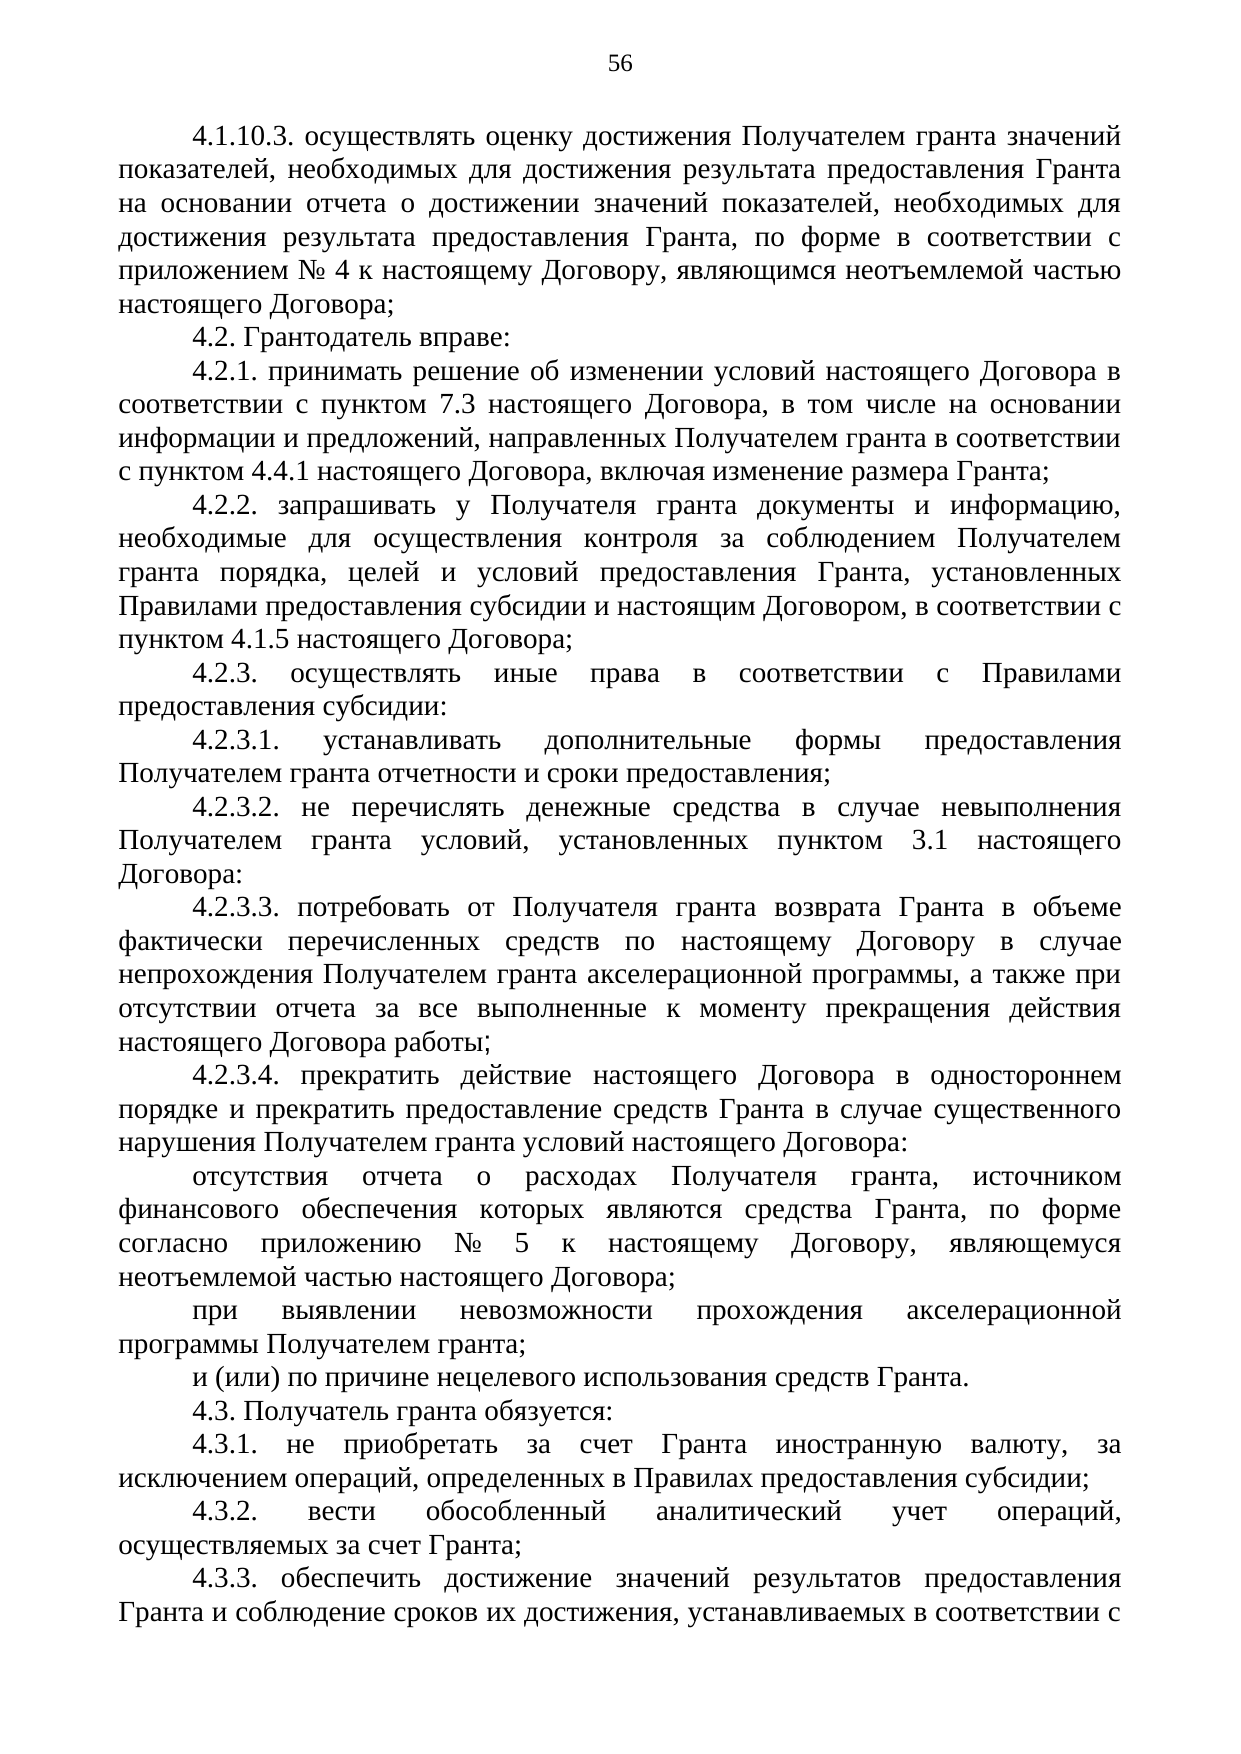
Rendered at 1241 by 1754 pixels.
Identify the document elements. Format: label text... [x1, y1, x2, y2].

text 4.3.1. не приобретать за счет Гранта иностранную валюту, за исключением операций, определенных в Правилах предоставления субсидии; [118, 1426, 1122, 1493]
text 4.1.10.3. осуществлять оценку достижения Получателем гранта значений показателей, необходимых для достижения результата предоставления Гранта на основании отчета о достижении значений показателей, необходимых для достижения результата предоставления Гранта, по форме в соответствии с приложением № 4 к настоящему Договору, являющимся неотъемлемой частью настоящего Договора; [118, 118, 1122, 319]
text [118, 1561, 1122, 1628]
text при выявлении невозможности прохождения акселерационной программы Получателем гранта; [118, 1292, 1122, 1359]
text и (или) по причине нецелевого использования средств Гранта. [118, 1359, 1122, 1393]
text 4.2.3.2. не перечислять денежные средства в случае невыполнения Получателем гранта условий, установленных пунктом 3.1 настоящего Договора: [118, 789, 1122, 889]
text 4.2.2. запрашивать у Получателя гранта документы и информацию, необходимые для осуществления контроля за соблюдением Получателем гранта порядка, целей и условий предоставления Гранта, установленных Правилами предоставления субсидии и настоящим Договором, в соответствии с пунктом 4.1.5 настоящего Договора; [118, 487, 1122, 655]
text 4.2.3. осуществлять иные права в соответствии с Правилами предоставления субсидии: [118, 655, 1122, 722]
text 4.2.3.3. потребовать от Получателя гранта возврата Гранта в объеме фактически перечисленных средств по настоящему Договору в случае непрохождения Получателем гранта акселерационной программы, а также при отсутствии отчета за все выполненные к моменту прекращения действия настоящего Договора работы; [118, 889, 1122, 1057]
text 4.2. Грантодатель вправе: [118, 319, 1122, 353]
text 4.3. Получатель гранта обязуется: [118, 1393, 1122, 1426]
text отсутствия отчета о расходах Получателя гранта, источником финансового обеспечения которых являются средства Гранта, по форме согласно приложению № 5 к настоящему Договору, являющемуся неотъемлемой частью настоящего Договора; [118, 1158, 1122, 1292]
text 4.2.1. принимать решение об изменении условий настоящего Договора в соответствии с пунктом 7.3 настоящего Договора, в том числе на основании информации и предложений, направленных Получателем гранта в соответствии с пунктом 4.4.1 настоящего Договора, включая изменение размера Гранта; [118, 353, 1122, 487]
text 4.3.2. вести обособленный аналитический учет операций, осуществляемых за счет Гранта; [118, 1493, 1122, 1561]
text 4.2.3.1. устанавливать дополнительные формы предоставления Получателем гранта отчетности и сроки предоставления; [118, 722, 1122, 789]
text 4.2.3.4. прекратить действие настоящего Договора в одностороннем порядке и прекратить предоставление средств Гранта в случае существенного нарушения Получателем гранта условий настоящего Договора: [118, 1057, 1122, 1158]
